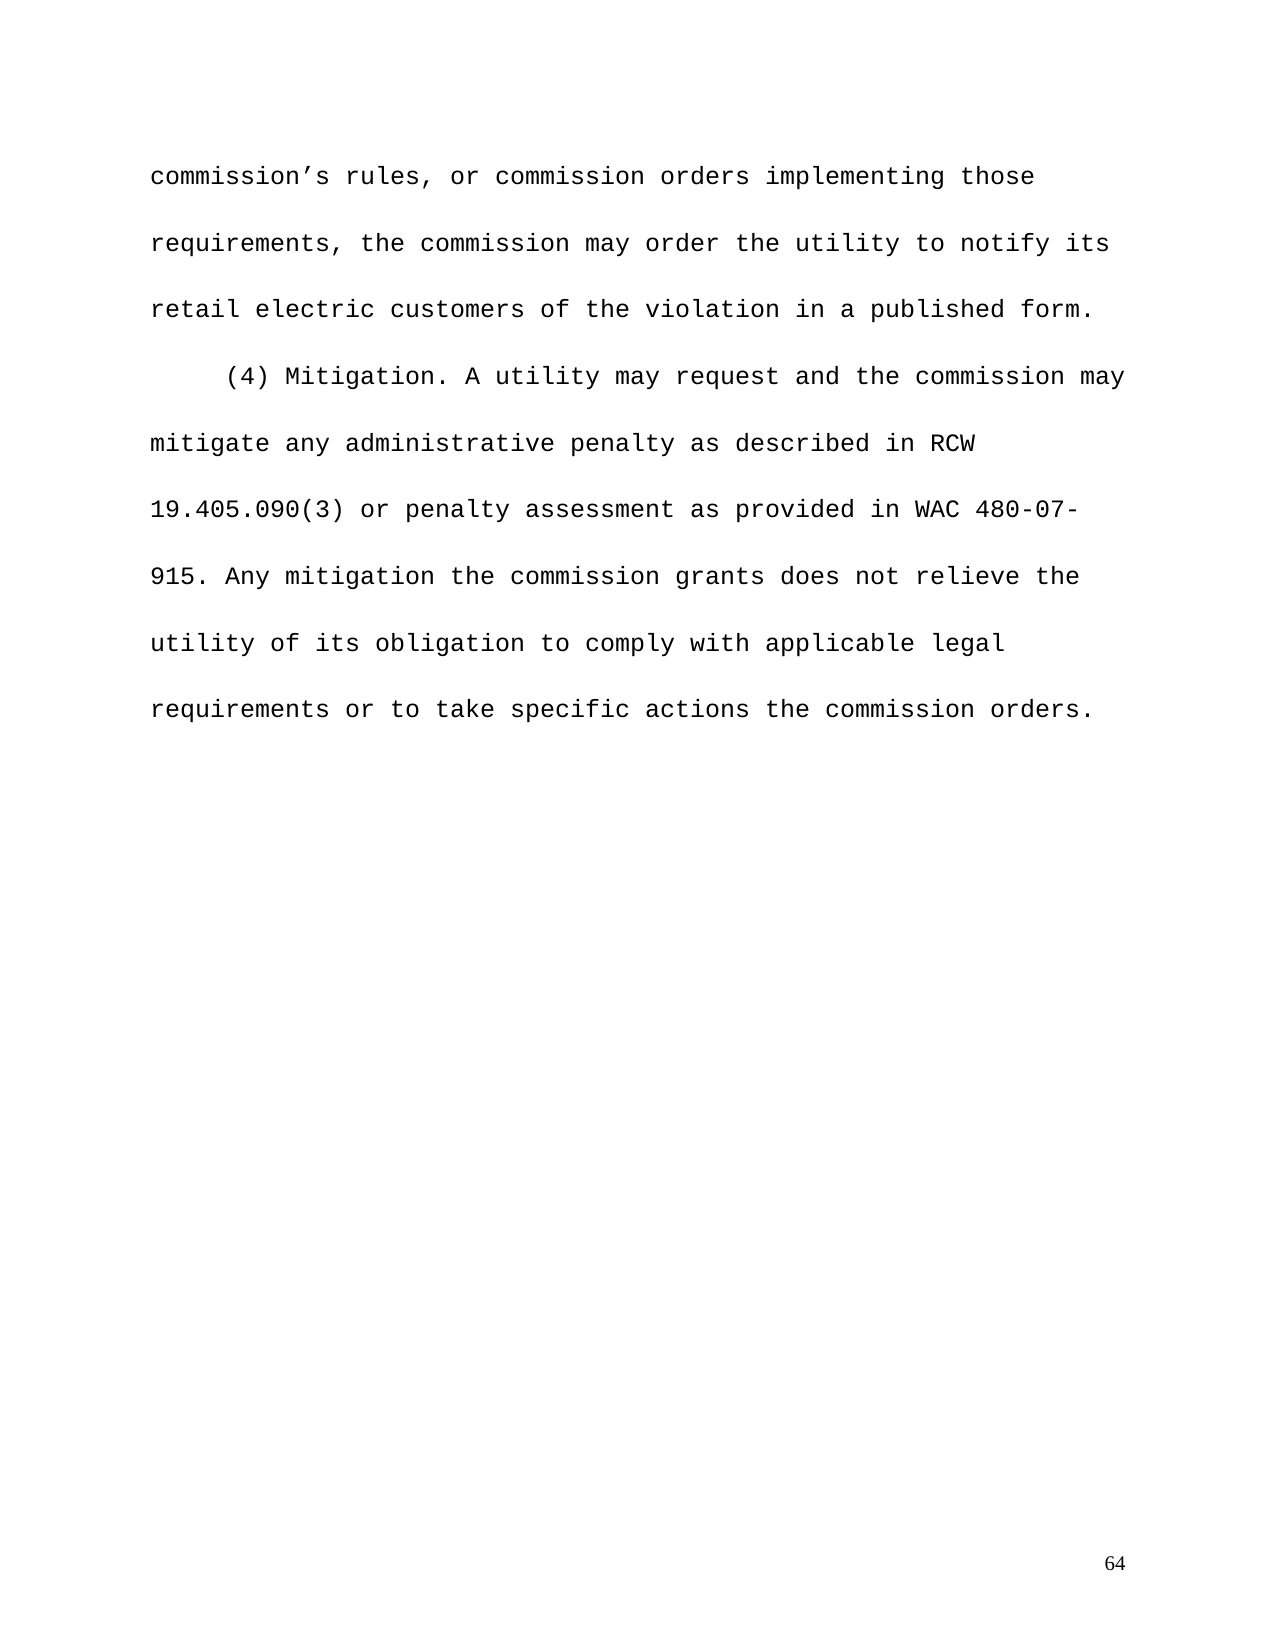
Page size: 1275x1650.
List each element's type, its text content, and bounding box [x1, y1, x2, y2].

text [150, 150, 1125, 350]
text (4) Mitigation. A utility may request and the commission may mitigate any administrative penalty as described in RCW 19.405.090(3) or penalty assessment as provided in WAC 480-07-915. Any mitigation the commission grants does not relieve the utility of its obligation to comply with applicable legal requirements or to take specific actions the commission orders. [150, 350, 1125, 750]
